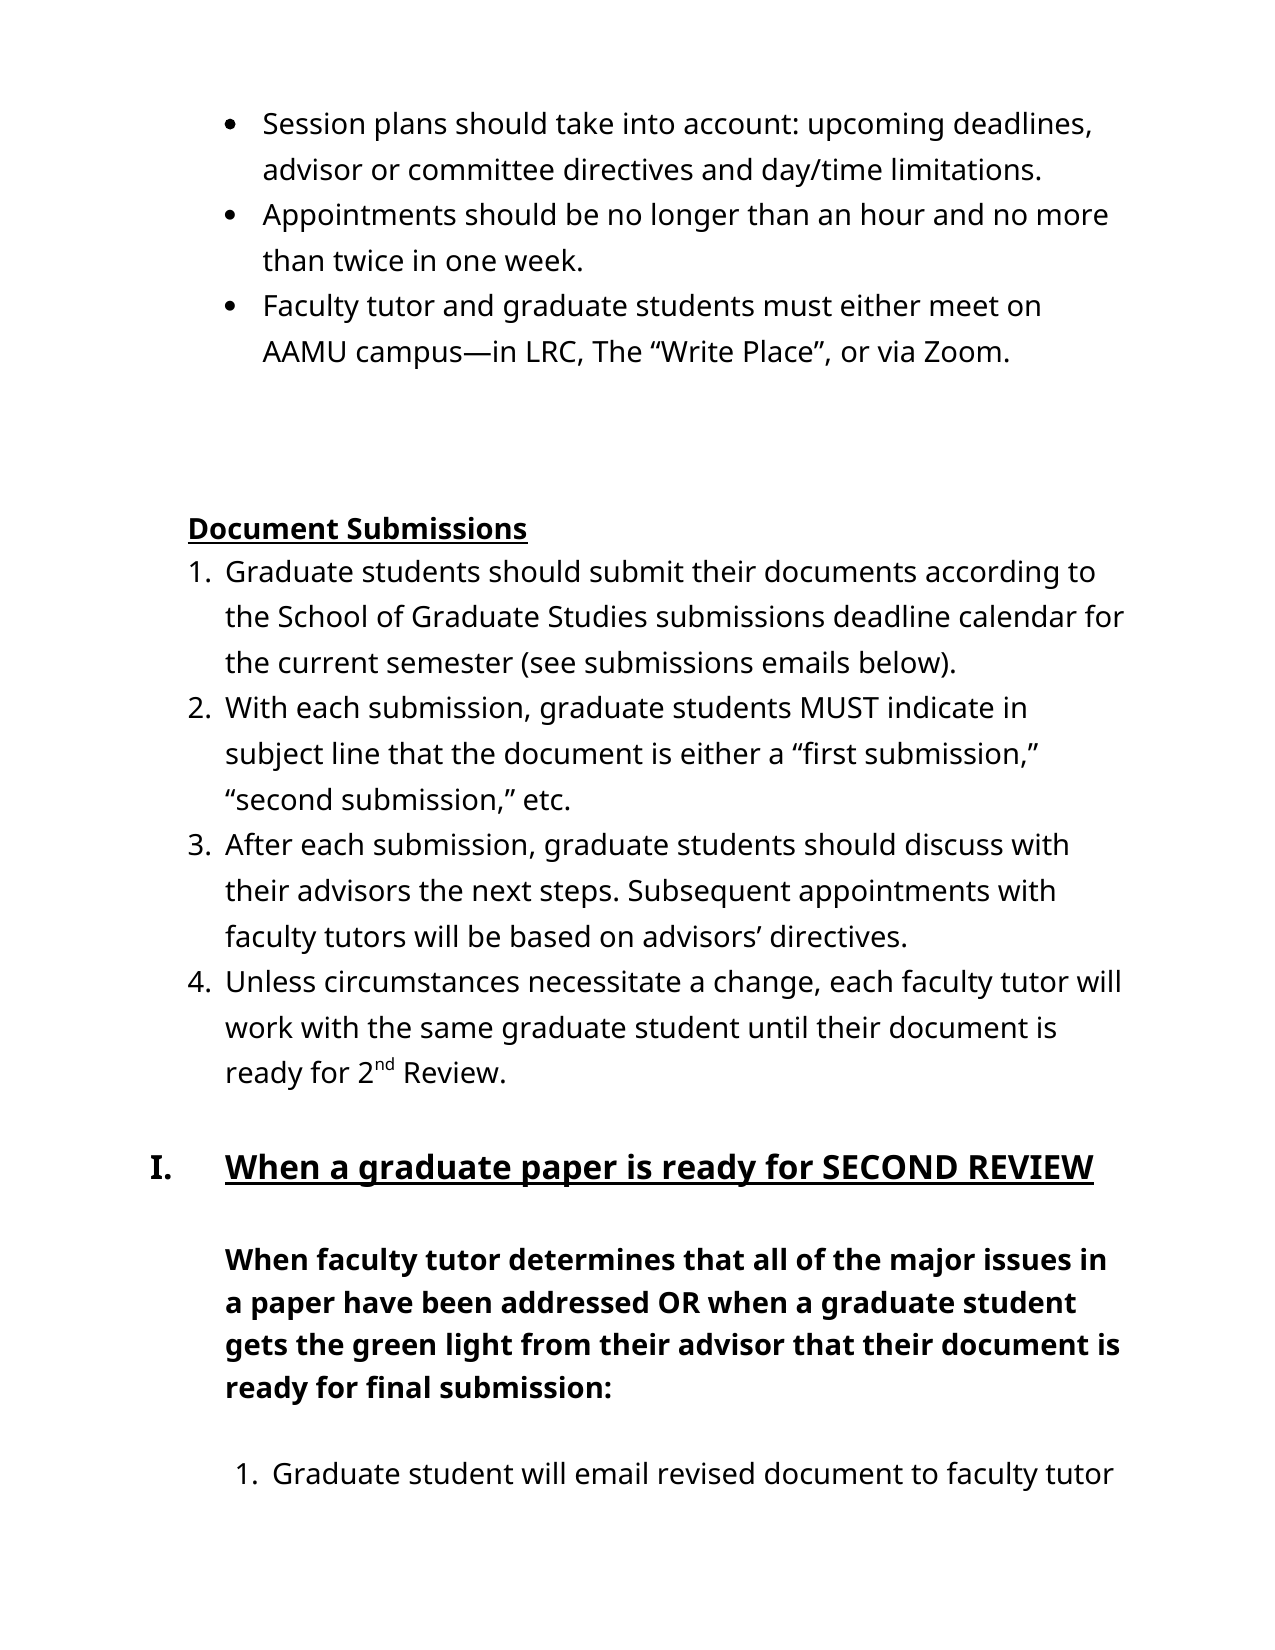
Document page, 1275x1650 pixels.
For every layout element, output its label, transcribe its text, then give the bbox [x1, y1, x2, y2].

list Session plans should take into account: upcoming deadlines, advisor or committee directives and day/time limitations. [225, 103, 1125, 188]
list When a graduate paper is ready for SECOND REVIEW [150, 1144, 1125, 1189]
list Graduate students should submit their documents according to the School of Graduate Studies submissions deadline calendar for the current semester (see submissions emails below). [187, 551, 1125, 682]
list Unless circumstances necessitate a change, each faculty tutor will work with the same graduate student until their document is ready for 2nd Review. [187, 962, 1125, 1092]
text When faculty tutor determines that all of the major issues in a paper have been addressed OR when a graduate student gets the green light from their advisor that their document is ready for final submission: [225, 1239, 1125, 1407]
text Document Submissions [187, 508, 1125, 548]
list Faculty tutor and graduate students must either meet on AAMU campus—in LRC, The “Write Place”, or via Zoom. [225, 286, 1125, 371]
list With each submission, graduate students MUST indicate in subject line that the document is either a “first submission,” “second submission,” etc. [187, 688, 1125, 819]
list Graduate student will email revised document to faculty tutor [234, 1453, 1125, 1493]
list Appointments should be no longer than an hour and no more than twice in one week. [225, 194, 1125, 280]
list After each submission, graduate students should discuss with their advisors the next steps. Subsequent appointments with faculty tutors will be based on advisors’ directives. [187, 825, 1125, 956]
